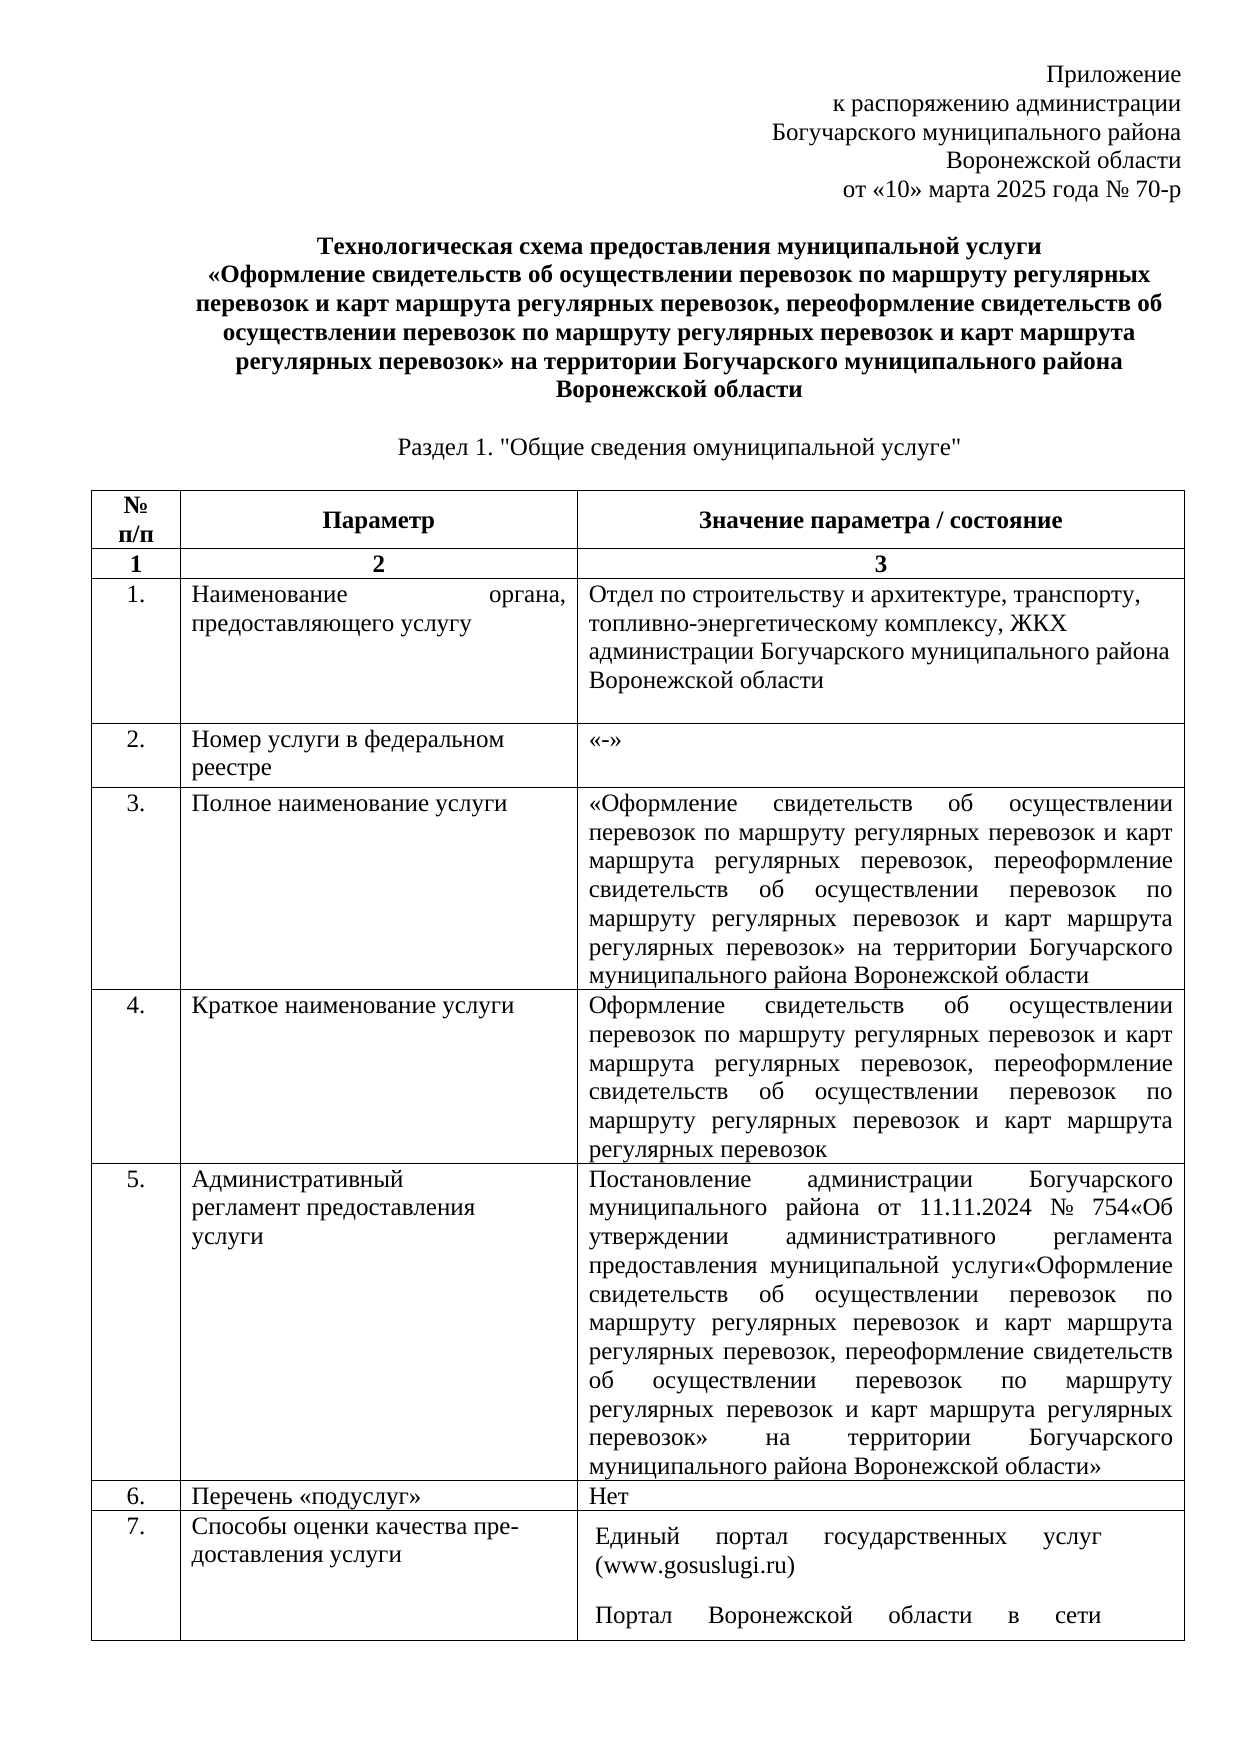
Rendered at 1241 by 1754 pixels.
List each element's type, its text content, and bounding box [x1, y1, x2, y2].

table_cell [578, 1511, 1184, 1639]
text Раздел 1. "Общие сведения омуниципальной услуге" [177, 432, 1181, 461]
table_header № п/п [92, 491, 180, 548]
table_cell Оформление свидетельств об осуществлении перевозок по маршруту регулярных перевозок и карт маршрута регулярных перевозок, переоформление свидетельств об осуществлении перевозок по маршруту регулярных перевозок и карт маршрута регулярных перевозок [578, 990, 1184, 1163]
table_cell «-» [578, 724, 1184, 787]
table_cell 4. [92, 990, 180, 1163]
table_header Параметр [181, 491, 577, 548]
table_cell Постановление администрации Богучарского муниципального района от 11.11.2024 № 754«Об утверждении административного регламента предоставления муниципальной услуги«Оформление свидетельств об осуществлении перевозок по маршруту регулярных перевозок и карт маршрута регулярных перевозок, переоформление свидетельств об осуществлении перевозок по маршруту регулярных перевозок и карт маршрута регулярных перевозок» на территории Богучарского муниципального района Воронежской области» [578, 1164, 1184, 1480]
table_cell Полное наименование услуги [181, 788, 577, 989]
table_cell 7. [92, 1511, 180, 1639]
table_cell 6. [92, 1481, 180, 1510]
table_cell 3. [92, 788, 180, 989]
text Технологическая схема предоставления муниципальной услуги [177, 231, 1181, 259]
table_cell «Оформление свидетельств об осуществлении перевозок по маршруту регулярных перевозок и карт маршрута регулярных перевозок, переоформление свидетельств об осуществлении перевозок по маршруту регулярных перевозок и карт маршрута регулярных перевозок» на территории Богучарского муниципального района Воронежской области [578, 788, 1184, 989]
table_cell Административный регламент предоставления услуги [181, 1164, 577, 1480]
text «Оформление свидетельств об осуществлении перевозок по маршруту регулярных перевозок и карт маршрута регулярных перевозок, переоформление свидетельств об осуществлении перевозок по маршруту регулярных перевозок и карт маршрута регулярных перевозок» на территории Богучарского муниципального района Воронежской области [177, 259, 1181, 403]
text от «10» марта 2025 года № 70-р [177, 174, 1181, 203]
table_cell Нет [578, 1481, 1184, 1510]
table_cell Наименование органа, предоставляющего услугу [181, 579, 577, 723]
table_cell Краткое наименование услуги [181, 990, 577, 1163]
table_cell Отдел по строительству и архитектуре, транспорту, топливно-энергетическому комплексу, ЖКХ администрации Богучарского муниципального района Воронежской области [578, 579, 1184, 723]
text Воронежской области [177, 145, 1181, 174]
text к распоряжению администрации [177, 88, 1181, 117]
text Приложение [177, 59, 1181, 88]
table_cell 2. [92, 724, 180, 787]
text Богучарского муниципального района [177, 117, 1181, 145]
table_cell 2 [181, 549, 577, 578]
table_cell 5. [92, 1164, 180, 1480]
table_cell Номер услуги в федеральном реестре [181, 724, 577, 787]
table_cell 1 [92, 549, 180, 578]
table_cell 1. [92, 579, 180, 723]
table_cell 3 [578, 549, 1184, 578]
table_cell Перечень «подуслуг» [181, 1481, 577, 1510]
table_header Значение параметра / состояние [578, 491, 1184, 548]
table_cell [181, 1511, 577, 1639]
